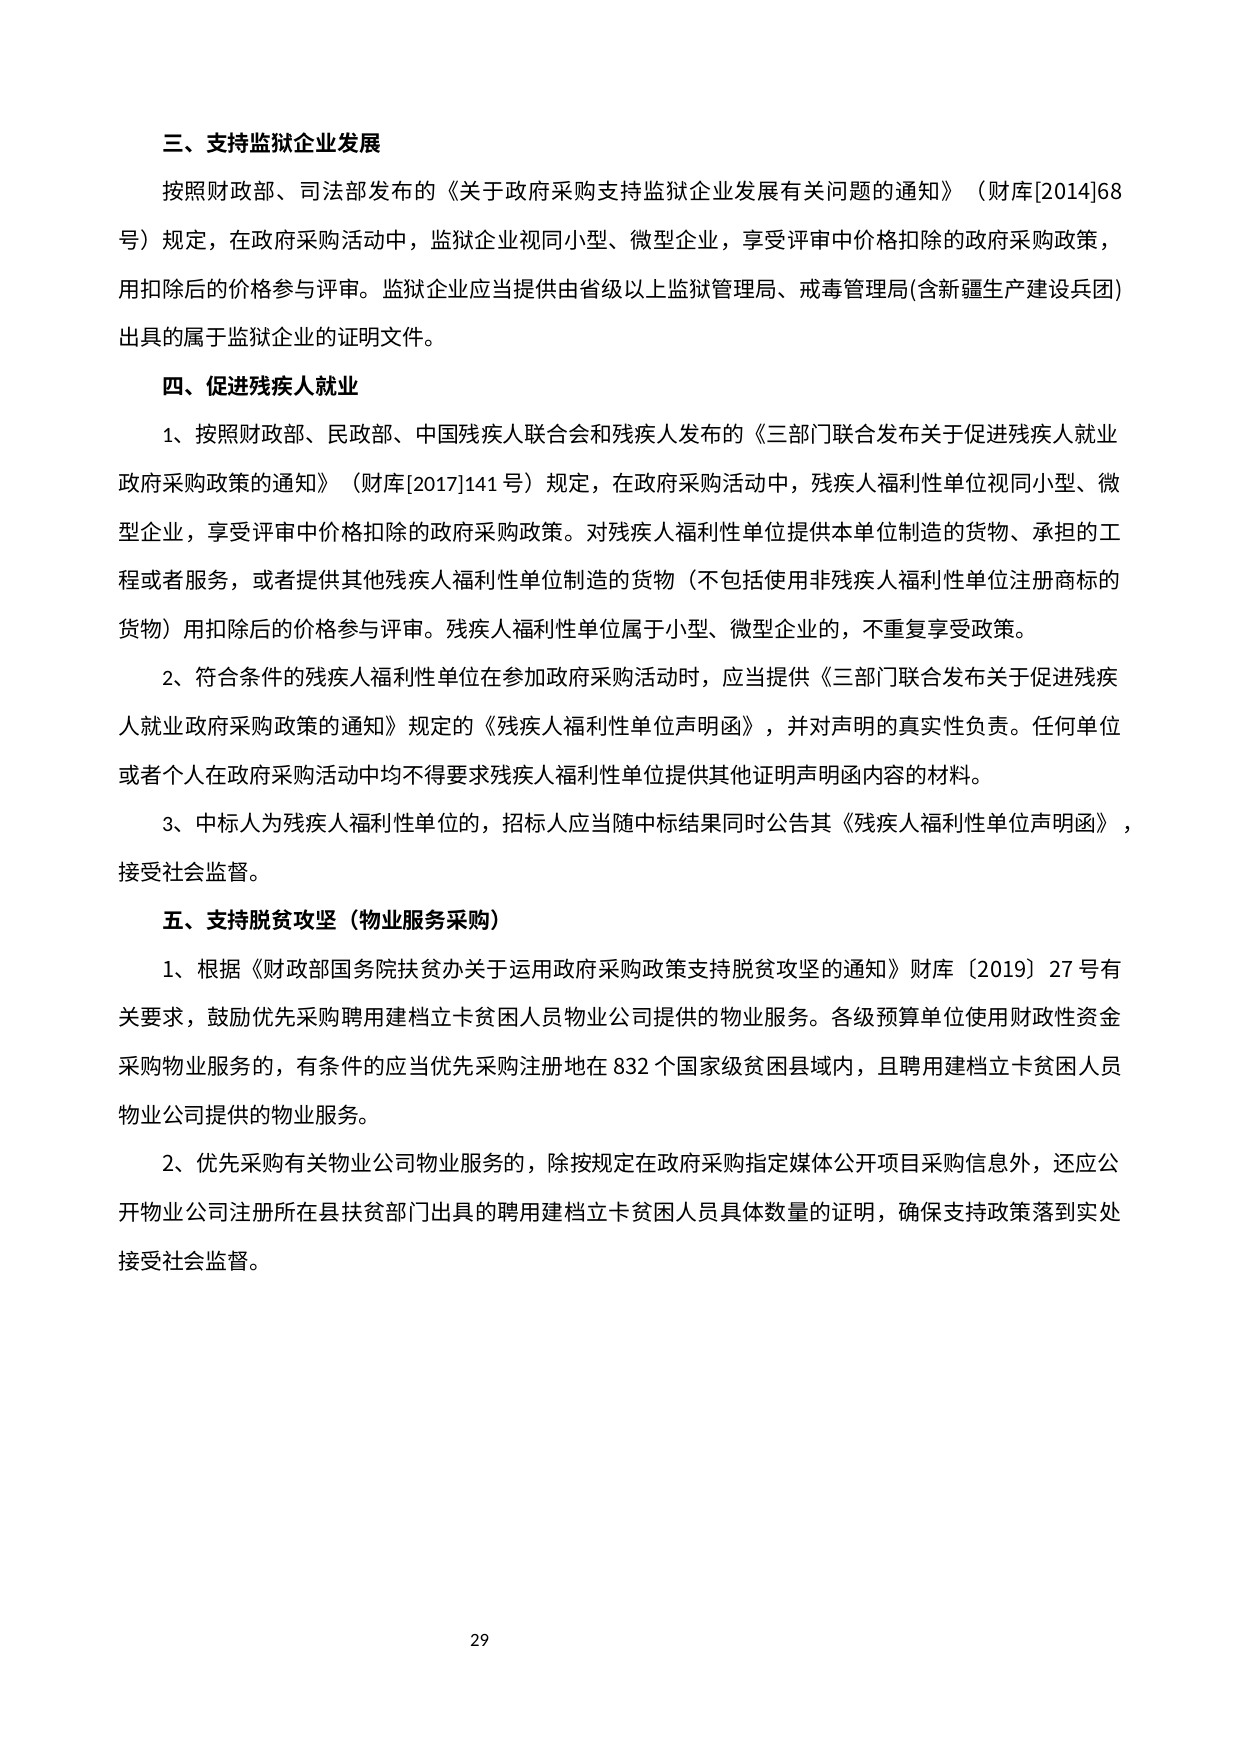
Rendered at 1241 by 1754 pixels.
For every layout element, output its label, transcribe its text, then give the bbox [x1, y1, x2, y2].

text 三、支持监狱企业发展 [118, 125, 1122, 158]
text 1、按照财政部、民政部、中国残疾人联合会和残疾人发布的《三部门联合发布关于促进残疾人就业政府采购政策的通知》（财库[2017]141号）规定，在政府采购活动中，残疾人福利性单位视同小型、微型企业，享受评审中价格扣除的政府采购政策。对残疾人福利性单位提供本单位制造的货物、承担的工程或者服务，或者提供其他残疾人福利性单位制造的货物（不包括使用非残疾人福利性单位注册商标的货物）用扣除后的价格参与评审。残疾人福利性单位属于小型、微型企业的，不重复享受政策。 [118, 417, 1122, 644]
text 3、中标人为残疾人福利性单位的，招标人应当随中标结果同时公告其《残疾人福利性单位声明函》，接受社会监督。 [118, 806, 1122, 887]
text 按照财政部、司法部发布的《关于政府采购支持监狱企业发展有关问题的通知》（财库[2014]68号）规定，在政府采购活动中，监狱企业视同小型、微型企业，享受评审中价格扣除的政府采购政策，用扣除后的价格参与评审。监狱企业应当提供由省级以上监狱管理局、戒毒管理局(含新疆生产建设兵团)出具的属于监狱企业的证明文件。 [118, 174, 1122, 352]
text 2、优先采购有关物业公司物业服务的，除按规定在政府采购指定媒体公开项目采购信息外，还应公开物业公司注册所在县扶贫部门出具的聘用建档立卡贫困人员具体数量的证明，确保支持政策落到实处，接受社会监督。 [118, 1146, 1122, 1276]
text 四、促进残疾人就业 [118, 368, 1122, 401]
text 五、支持脱贫攻坚（物业服务采购） [118, 903, 1122, 935]
text 2、符合条件的残疾人福利性单位在参加政府采购活动时，应当提供《三部门联合发布关于促进残疾人就业政府采购政策的通知》规定的《残疾人福利性单位声明函》，并对声明的真实性负责。任何单位或者个人在政府采购活动中均不得要求残疾人福利性单位提供其他证明声明函内容的材料。 [118, 660, 1122, 790]
text 1、根据《财政部国务院扶贫办关于运用政府采购政策支持脱贫攻坚的通知》财库〔2019〕27号有关要求，鼓励优先采购聘用建档立卡贫困人员物业公司提供的物业服务。各级预算单位使用财政性资金采购物业服务的，有条件的应当优先采购注册地在832个国家级贫困县域内，且聘用建档立卡贫困人员物业公司提供的物业服务。 [118, 951, 1122, 1130]
